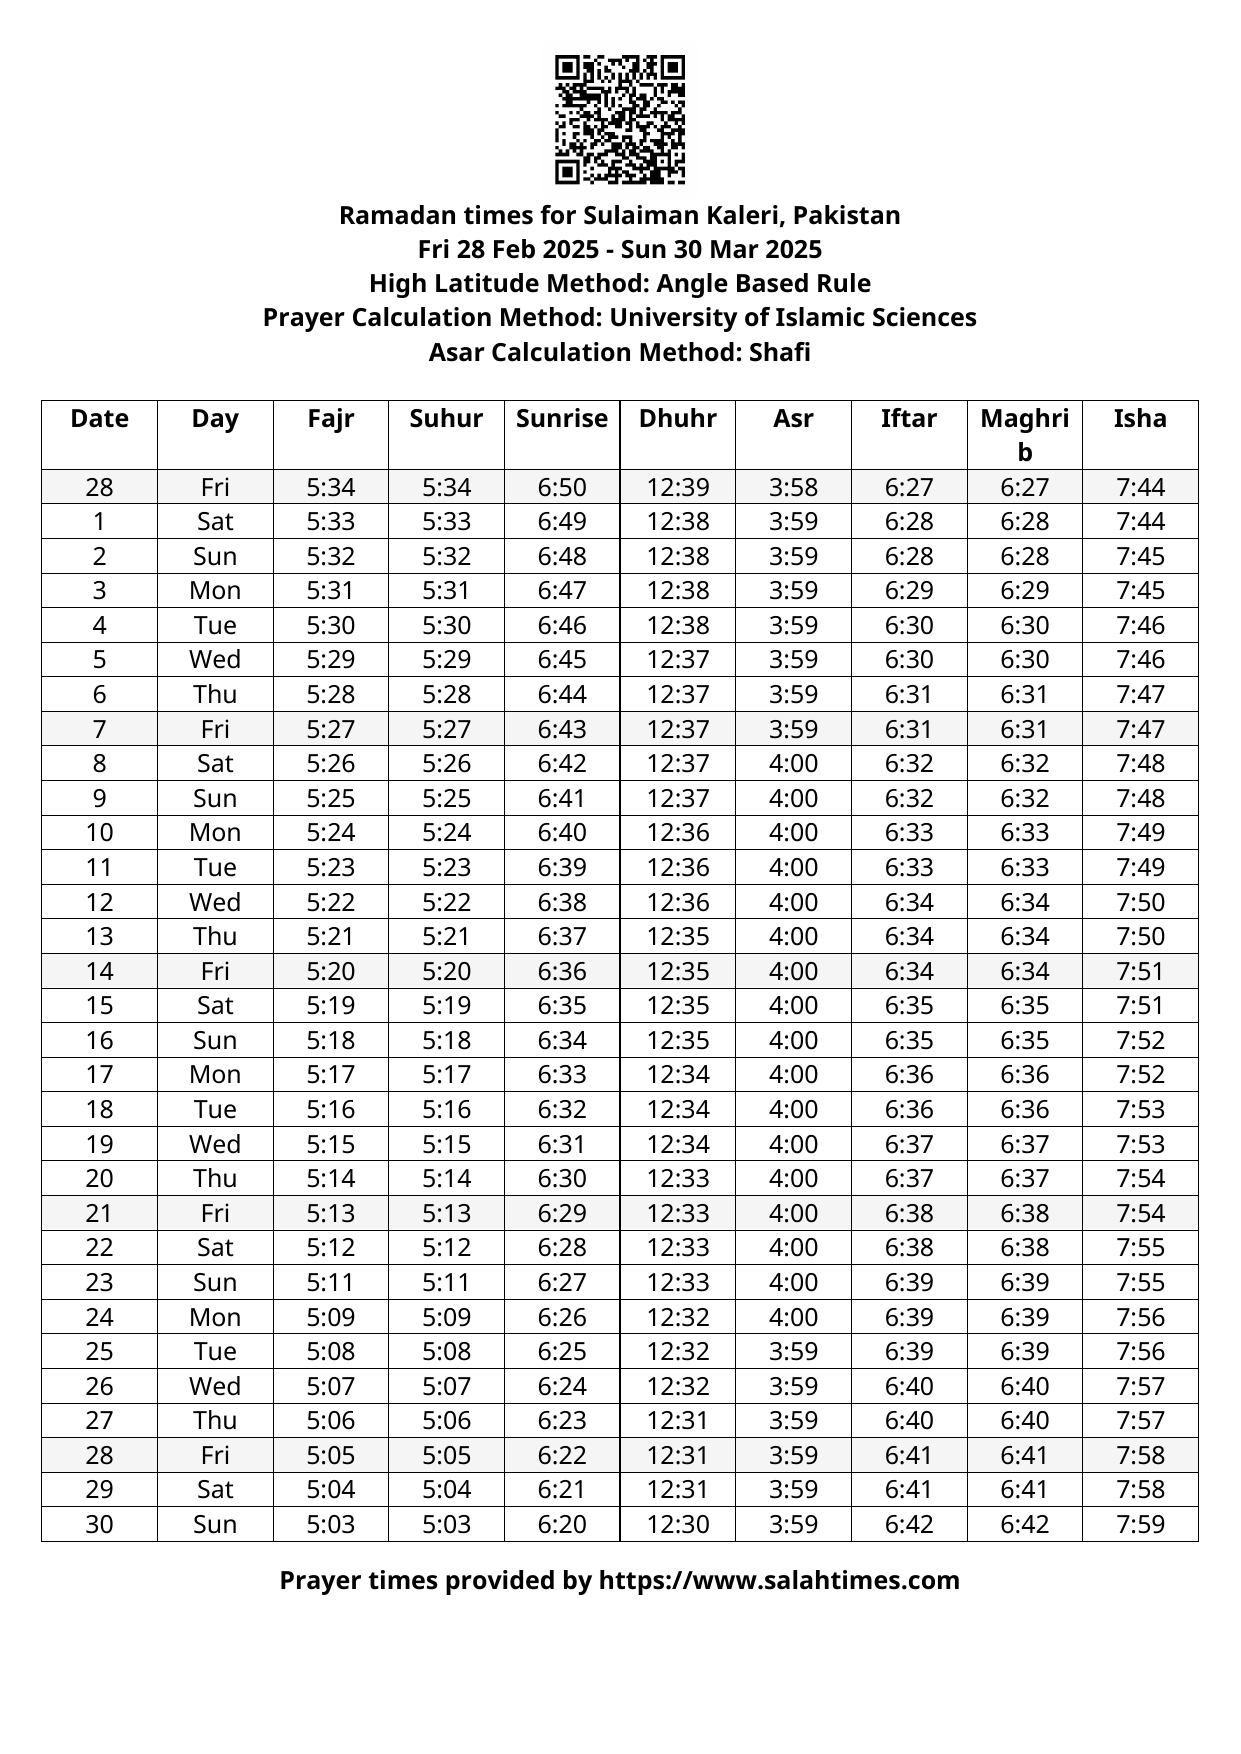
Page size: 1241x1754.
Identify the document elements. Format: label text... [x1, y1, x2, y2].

text Asar Calculation Method: Shafi [42, 334, 1198, 368]
table_cell 4:00 [736, 1023, 851, 1057]
table_cell 7 [42, 712, 157, 745]
table_cell 8 [42, 746, 157, 780]
table_cell 6:37 [968, 1127, 1082, 1160]
table_cell 5:18 [274, 1023, 388, 1057]
table_cell Tue [158, 850, 273, 884]
table_cell Mon [158, 1300, 273, 1333]
table_cell 6:20 [505, 1507, 619, 1541]
table_cell 6:39 [852, 1265, 967, 1299]
table_cell 3:59 [736, 574, 851, 607]
table_cell 5:04 [274, 1473, 388, 1506]
text Prayer times provided by https://www.salahtimes.com [42, 1563, 1198, 1597]
table_cell 6:39 [505, 850, 619, 884]
table_cell 22 [42, 1231, 157, 1264]
table_cell 3:59 [736, 1404, 851, 1437]
table_cell 16 [42, 1023, 157, 1057]
table_cell Tue [158, 1092, 273, 1126]
table_header Isha [1083, 401, 1198, 469]
table_cell 6:35 [968, 989, 1082, 1022]
table_cell 5:11 [274, 1265, 388, 1299]
table_cell 4:00 [736, 1127, 851, 1160]
table_cell Thu [158, 677, 273, 711]
table_cell 6:36 [852, 1092, 967, 1126]
table_cell 4:00 [736, 746, 851, 780]
table_cell 6:49 [505, 504, 619, 538]
table_cell Wed [158, 885, 273, 918]
table_cell 6 [42, 677, 157, 711]
table_cell 5:13 [274, 1196, 388, 1229]
table_cell 5:26 [389, 746, 504, 780]
table_cell 5:32 [389, 539, 504, 572]
table_cell 4:00 [736, 1300, 851, 1333]
table_cell 6:41 [852, 1438, 967, 1472]
table_cell 3:58 [736, 470, 851, 503]
table_cell 5:28 [389, 677, 504, 711]
table_cell 6:39 [968, 1300, 1082, 1333]
table_cell 6:37 [852, 1127, 967, 1160]
table_cell 7:44 [1083, 504, 1198, 538]
table_cell 12:37 [621, 677, 735, 711]
picture [542, 41, 699, 198]
table_cell 7:54 [1083, 1161, 1198, 1195]
text Ramadan times for Sulaiman Kaleri, Pakistan [42, 198, 1198, 232]
table_cell 30 [42, 1507, 157, 1541]
table_cell 12:37 [621, 712, 735, 745]
table_cell 5:09 [389, 1300, 504, 1333]
table_cell 7:55 [1083, 1231, 1198, 1264]
table_cell 5 [42, 643, 157, 676]
table_cell 5:12 [389, 1231, 504, 1264]
table_cell Sun [158, 1507, 273, 1541]
table_cell Thu [158, 1161, 273, 1195]
table_cell 4:00 [736, 885, 851, 918]
table_cell Fri [158, 1196, 273, 1229]
table_cell 24 [42, 1300, 157, 1333]
table_cell 5:08 [389, 1334, 504, 1368]
table_cell 6:39 [852, 1334, 967, 1368]
table_cell 6:36 [968, 1092, 1082, 1126]
table_cell 12:35 [621, 1023, 735, 1057]
table_cell 5:05 [389, 1438, 504, 1472]
table_cell 3:59 [736, 504, 851, 538]
table_cell 13 [42, 919, 157, 953]
table_cell 6:32 [852, 746, 967, 780]
table_cell 5:06 [274, 1404, 388, 1437]
table_cell 11 [42, 850, 157, 884]
table_cell 4:00 [736, 919, 851, 953]
table_cell 5:03 [274, 1507, 388, 1541]
table_cell 6:38 [968, 1231, 1082, 1264]
table_cell 5:13 [389, 1196, 504, 1229]
table_cell 6:40 [852, 1369, 967, 1402]
table_cell 5:11 [389, 1265, 504, 1299]
text Fri 28 Feb 2025 - Sun 30 Mar 2025 [42, 232, 1198, 266]
table_cell 12:31 [621, 1438, 735, 1472]
table_cell 5:30 [389, 608, 504, 642]
table_cell 19 [42, 1127, 157, 1160]
table_cell 5:05 [274, 1438, 388, 1472]
table_cell 12:39 [621, 470, 735, 503]
table_header Fajr [274, 401, 388, 469]
table_cell 5:23 [389, 850, 504, 884]
table_cell 9 [42, 781, 157, 814]
table_cell 6:35 [505, 989, 619, 1022]
table_cell Mon [158, 816, 273, 849]
table_cell 10 [42, 816, 157, 849]
table_cell 5:27 [274, 712, 388, 745]
table_cell 6:27 [968, 470, 1082, 503]
table_cell 5:32 [274, 539, 388, 572]
table_cell 4:00 [736, 1231, 851, 1264]
table_cell 6:31 [505, 1127, 619, 1160]
table_cell Tue [158, 1334, 273, 1368]
table_cell 5:20 [274, 954, 388, 987]
table_cell 6:38 [852, 1231, 967, 1264]
table_cell 12:33 [621, 1161, 735, 1195]
table_cell 28 [42, 470, 157, 503]
table_cell 5:17 [389, 1058, 504, 1091]
table_cell 6:28 [852, 504, 967, 538]
table_cell Sun [158, 781, 273, 814]
table_cell 6:40 [968, 1369, 1082, 1402]
table_cell 6:43 [505, 712, 619, 745]
table_cell 6:31 [852, 677, 967, 711]
table_cell 6:25 [505, 1334, 619, 1368]
table_cell 7:45 [1083, 574, 1198, 607]
table_cell 5:15 [274, 1127, 388, 1160]
table_cell 6:22 [505, 1438, 619, 1472]
table_cell 6:33 [852, 850, 967, 884]
table_cell 5:19 [274, 989, 388, 1022]
table_cell 5:31 [274, 574, 388, 607]
table_cell 5:29 [274, 643, 388, 676]
table_cell 27 [42, 1404, 157, 1437]
table_cell Wed [158, 1127, 273, 1160]
table_header Date [42, 401, 157, 469]
table_cell 12:33 [621, 1265, 735, 1299]
table_cell 6:33 [505, 1058, 619, 1091]
table_cell 12:36 [621, 850, 735, 884]
table_cell 6:30 [968, 608, 1082, 642]
table_cell 6:28 [968, 504, 1082, 538]
table_cell 6:39 [852, 1300, 967, 1333]
table_header Suhur [389, 401, 504, 469]
table_cell 3:59 [736, 1438, 851, 1472]
table_cell 4:00 [736, 816, 851, 849]
table_cell 12:30 [621, 1507, 735, 1541]
table_cell 12:32 [621, 1300, 735, 1333]
table_cell 5:06 [389, 1404, 504, 1437]
table_cell 1 [42, 504, 157, 538]
text High Latitude Method: Angle Based Rule [42, 266, 1198, 300]
table_header Iftar [852, 401, 967, 469]
table_cell 3:59 [736, 1334, 851, 1368]
table_cell 3:59 [736, 1507, 851, 1541]
table_cell 12:31 [621, 1404, 735, 1437]
table_cell 7:55 [1083, 1265, 1198, 1299]
table_cell Sun [158, 1265, 273, 1299]
table_cell Sun [158, 539, 273, 572]
table_cell 5:08 [274, 1334, 388, 1368]
table_cell 3:59 [736, 643, 851, 676]
table_cell 5:25 [389, 781, 504, 814]
table_cell Sat [158, 1473, 273, 1506]
table_cell 6:37 [505, 919, 619, 953]
table_cell 17 [42, 1058, 157, 1091]
table_cell 5:09 [274, 1300, 388, 1333]
table_cell 6:27 [852, 470, 967, 503]
table_cell 6:32 [968, 746, 1082, 780]
table_cell Sat [158, 1231, 273, 1264]
table_cell 6:37 [968, 1161, 1082, 1195]
table_cell 7:50 [1083, 885, 1198, 918]
table_cell 21 [42, 1196, 157, 1229]
table_cell 6:33 [852, 816, 967, 849]
table_cell 12:38 [621, 539, 735, 572]
table_cell 6:33 [968, 816, 1082, 849]
table_cell 6:34 [852, 919, 967, 953]
table_cell 2 [42, 539, 157, 572]
table_cell 6:41 [505, 781, 619, 814]
table_cell 12:38 [621, 608, 735, 642]
table_cell 12:33 [621, 1196, 735, 1229]
table_cell 7:47 [1083, 712, 1198, 745]
table_cell 6:42 [505, 746, 619, 780]
table_cell 12:35 [621, 954, 735, 987]
table_cell 7:52 [1083, 1058, 1198, 1091]
table_cell 6:31 [968, 712, 1082, 745]
table_cell 6:32 [968, 781, 1082, 814]
table_cell 5:23 [274, 850, 388, 884]
table_cell 6:30 [968, 643, 1082, 676]
table_cell 12:34 [621, 1127, 735, 1160]
table_cell 6:32 [505, 1092, 619, 1126]
table_cell 5:03 [389, 1507, 504, 1541]
table_header Asr [736, 401, 851, 469]
table_cell 6:29 [852, 574, 967, 607]
table_cell 6:38 [505, 885, 619, 918]
table_cell 6:41 [968, 1473, 1082, 1506]
table_cell 6:23 [505, 1404, 619, 1437]
table_cell 7:53 [1083, 1127, 1198, 1160]
table_cell 6:29 [505, 1196, 619, 1229]
table_cell 7:47 [1083, 677, 1198, 711]
table_cell 5:30 [274, 608, 388, 642]
table_cell 6:32 [852, 781, 967, 814]
table_cell 6:28 [505, 1231, 619, 1264]
table_cell 5:26 [274, 746, 388, 780]
table_cell 6:30 [852, 643, 967, 676]
table_cell 6:40 [852, 1404, 967, 1437]
table_cell 7:48 [1083, 746, 1198, 780]
table_cell 5:21 [274, 919, 388, 953]
table_cell Mon [158, 1058, 273, 1091]
table_cell 5:28 [274, 677, 388, 711]
table_cell 5:24 [389, 816, 504, 849]
table_cell 5:04 [389, 1473, 504, 1506]
table_cell 5:22 [274, 885, 388, 918]
table_cell 6:33 [968, 850, 1082, 884]
table_cell Sat [158, 746, 273, 780]
table_cell 6:35 [852, 1023, 967, 1057]
table_cell 6:34 [852, 885, 967, 918]
table_cell 6:34 [968, 954, 1082, 987]
table_cell 5:17 [274, 1058, 388, 1091]
table_cell 6:35 [852, 989, 967, 1022]
table_cell 6:34 [852, 954, 967, 987]
table_cell 4:00 [736, 781, 851, 814]
table_cell Sun [158, 1023, 273, 1057]
table_cell Sat [158, 989, 273, 1022]
table_cell 12:36 [621, 885, 735, 918]
table_cell Thu [158, 919, 273, 953]
table_cell 6:34 [968, 885, 1082, 918]
table_cell 4 [42, 608, 157, 642]
table_cell 6:27 [505, 1265, 619, 1299]
table_cell 7:58 [1083, 1473, 1198, 1506]
table_cell 7:57 [1083, 1369, 1198, 1402]
table_cell 7:44 [1083, 470, 1198, 503]
table_cell 7:49 [1083, 850, 1198, 884]
table_cell 28 [42, 1438, 157, 1472]
table_cell 7:57 [1083, 1404, 1198, 1437]
table_cell 12 [42, 885, 157, 918]
table_cell Fri [158, 712, 273, 745]
table_cell 7:58 [1083, 1438, 1198, 1472]
table_cell 6:44 [505, 677, 619, 711]
table_cell 3:59 [736, 539, 851, 572]
table_cell 6:28 [852, 539, 967, 572]
table_cell 12:34 [621, 1058, 735, 1091]
table_cell 3:59 [736, 712, 851, 745]
table_cell 6:31 [852, 712, 967, 745]
table_cell 12:35 [621, 919, 735, 953]
table_cell 6:42 [968, 1507, 1082, 1541]
table_cell 4:00 [736, 1058, 851, 1091]
table_cell 5:12 [274, 1231, 388, 1264]
table_cell 6:40 [968, 1404, 1082, 1437]
table_cell 4:00 [736, 850, 851, 884]
table_cell 4:00 [736, 1092, 851, 1126]
table_cell 6:48 [505, 539, 619, 572]
table_cell 5:29 [389, 643, 504, 676]
table_cell 12:37 [621, 643, 735, 676]
table_cell 6:28 [968, 539, 1082, 572]
table_cell 5:19 [389, 989, 504, 1022]
table_cell 4:00 [736, 989, 851, 1022]
table_cell 3:59 [736, 1369, 851, 1402]
table_cell 6:26 [505, 1300, 619, 1333]
table_cell 6:30 [505, 1161, 619, 1195]
table_cell 6:36 [505, 954, 619, 987]
text Prayer Calculation Method: University of Islamic Sciences [42, 300, 1198, 334]
table_cell 4:00 [736, 954, 851, 987]
table_cell 26 [42, 1369, 157, 1402]
table_cell 7:45 [1083, 539, 1198, 572]
table_cell 12:33 [621, 1231, 735, 1264]
table_cell 7:49 [1083, 816, 1198, 849]
table_cell 6:34 [505, 1023, 619, 1057]
table_cell 5:14 [274, 1161, 388, 1195]
table_cell 6:41 [968, 1438, 1082, 1472]
table_cell 12:34 [621, 1092, 735, 1126]
table_header Sunrise [505, 401, 619, 469]
table_cell 5:27 [389, 712, 504, 745]
table_cell 5:33 [389, 504, 504, 538]
table_cell 12:32 [621, 1369, 735, 1402]
table_cell Tue [158, 608, 273, 642]
table_cell 7:52 [1083, 1023, 1198, 1057]
table_cell 7:46 [1083, 608, 1198, 642]
table_cell 6:36 [852, 1058, 967, 1091]
table_cell 6:41 [852, 1473, 967, 1506]
table_cell 7:48 [1083, 781, 1198, 814]
table_cell 5:34 [274, 470, 388, 503]
table_cell 6:40 [505, 816, 619, 849]
table_cell 5:31 [389, 574, 504, 607]
table_header Dhuhr [621, 401, 735, 469]
table_cell 6:42 [852, 1507, 967, 1541]
table_cell 6:35 [968, 1023, 1082, 1057]
table_cell 7:59 [1083, 1507, 1198, 1541]
table_cell 25 [42, 1334, 157, 1368]
table_cell 3 [42, 574, 157, 607]
table_cell 4:00 [736, 1265, 851, 1299]
table_cell 15 [42, 989, 157, 1022]
table_cell 6:45 [505, 643, 619, 676]
table_cell 3:59 [736, 677, 851, 711]
table_cell 7:51 [1083, 989, 1198, 1022]
table_cell 7:54 [1083, 1196, 1198, 1229]
table_cell Mon [158, 574, 273, 607]
table_cell 5:14 [389, 1161, 504, 1195]
table_cell 6:39 [968, 1265, 1082, 1299]
table_cell Fri [158, 1438, 273, 1472]
table_cell 12:37 [621, 746, 735, 780]
table_cell 6:38 [852, 1196, 967, 1229]
table_cell 6:38 [968, 1196, 1082, 1229]
table_cell Sat [158, 504, 273, 538]
table_cell 14 [42, 954, 157, 987]
table_header Maghrib [968, 401, 1082, 469]
table_header Day [158, 401, 273, 469]
table_cell 6:39 [968, 1334, 1082, 1368]
table_cell 23 [42, 1265, 157, 1299]
table_cell Thu [158, 1404, 273, 1437]
table_cell 6:34 [968, 919, 1082, 953]
table_cell 7:56 [1083, 1334, 1198, 1368]
table_cell Wed [158, 643, 273, 676]
table_cell 5:07 [389, 1369, 504, 1402]
table_cell 12:36 [621, 816, 735, 849]
table_cell 6:36 [968, 1058, 1082, 1091]
table_cell Fri [158, 470, 273, 503]
table_cell 29 [42, 1473, 157, 1506]
table_cell 6:50 [505, 470, 619, 503]
table_cell 12:38 [621, 504, 735, 538]
table_cell Fri [158, 954, 273, 987]
table_cell 20 [42, 1161, 157, 1195]
table_cell 5:22 [389, 885, 504, 918]
table_cell 4:00 [736, 1161, 851, 1195]
table_cell 12:37 [621, 781, 735, 814]
table_cell 18 [42, 1092, 157, 1126]
table_cell 3:59 [736, 1473, 851, 1506]
table_cell 6:47 [505, 574, 619, 607]
table_cell 12:38 [621, 574, 735, 607]
table_cell 6:37 [852, 1161, 967, 1195]
table_cell 5:20 [389, 954, 504, 987]
table_cell 6:24 [505, 1369, 619, 1402]
table_cell 5:34 [389, 470, 504, 503]
table_cell 5:07 [274, 1369, 388, 1402]
table_cell 7:51 [1083, 954, 1198, 987]
table_cell 7:50 [1083, 919, 1198, 953]
table_cell Wed [158, 1369, 273, 1402]
table_cell 4:00 [736, 1196, 851, 1229]
table_cell 6:21 [505, 1473, 619, 1506]
table_cell 6:31 [968, 677, 1082, 711]
table_cell 5:15 [389, 1127, 504, 1160]
table_cell 5:25 [274, 781, 388, 814]
table_cell 3:59 [736, 608, 851, 642]
table_cell 5:24 [274, 816, 388, 849]
table_cell 6:30 [852, 608, 967, 642]
table_cell 5:21 [389, 919, 504, 953]
table_cell 7:46 [1083, 643, 1198, 676]
table_cell 12:35 [621, 989, 735, 1022]
table_cell 12:31 [621, 1473, 735, 1506]
table_cell 12:32 [621, 1334, 735, 1368]
table_cell 5:33 [274, 504, 388, 538]
table_cell 5:16 [274, 1092, 388, 1126]
table_cell 6:29 [968, 574, 1082, 607]
table_cell 5:16 [389, 1092, 504, 1126]
table_cell 6:46 [505, 608, 619, 642]
table_cell 7:53 [1083, 1092, 1198, 1126]
table_cell 7:56 [1083, 1300, 1198, 1333]
table_cell 5:18 [389, 1023, 504, 1057]
